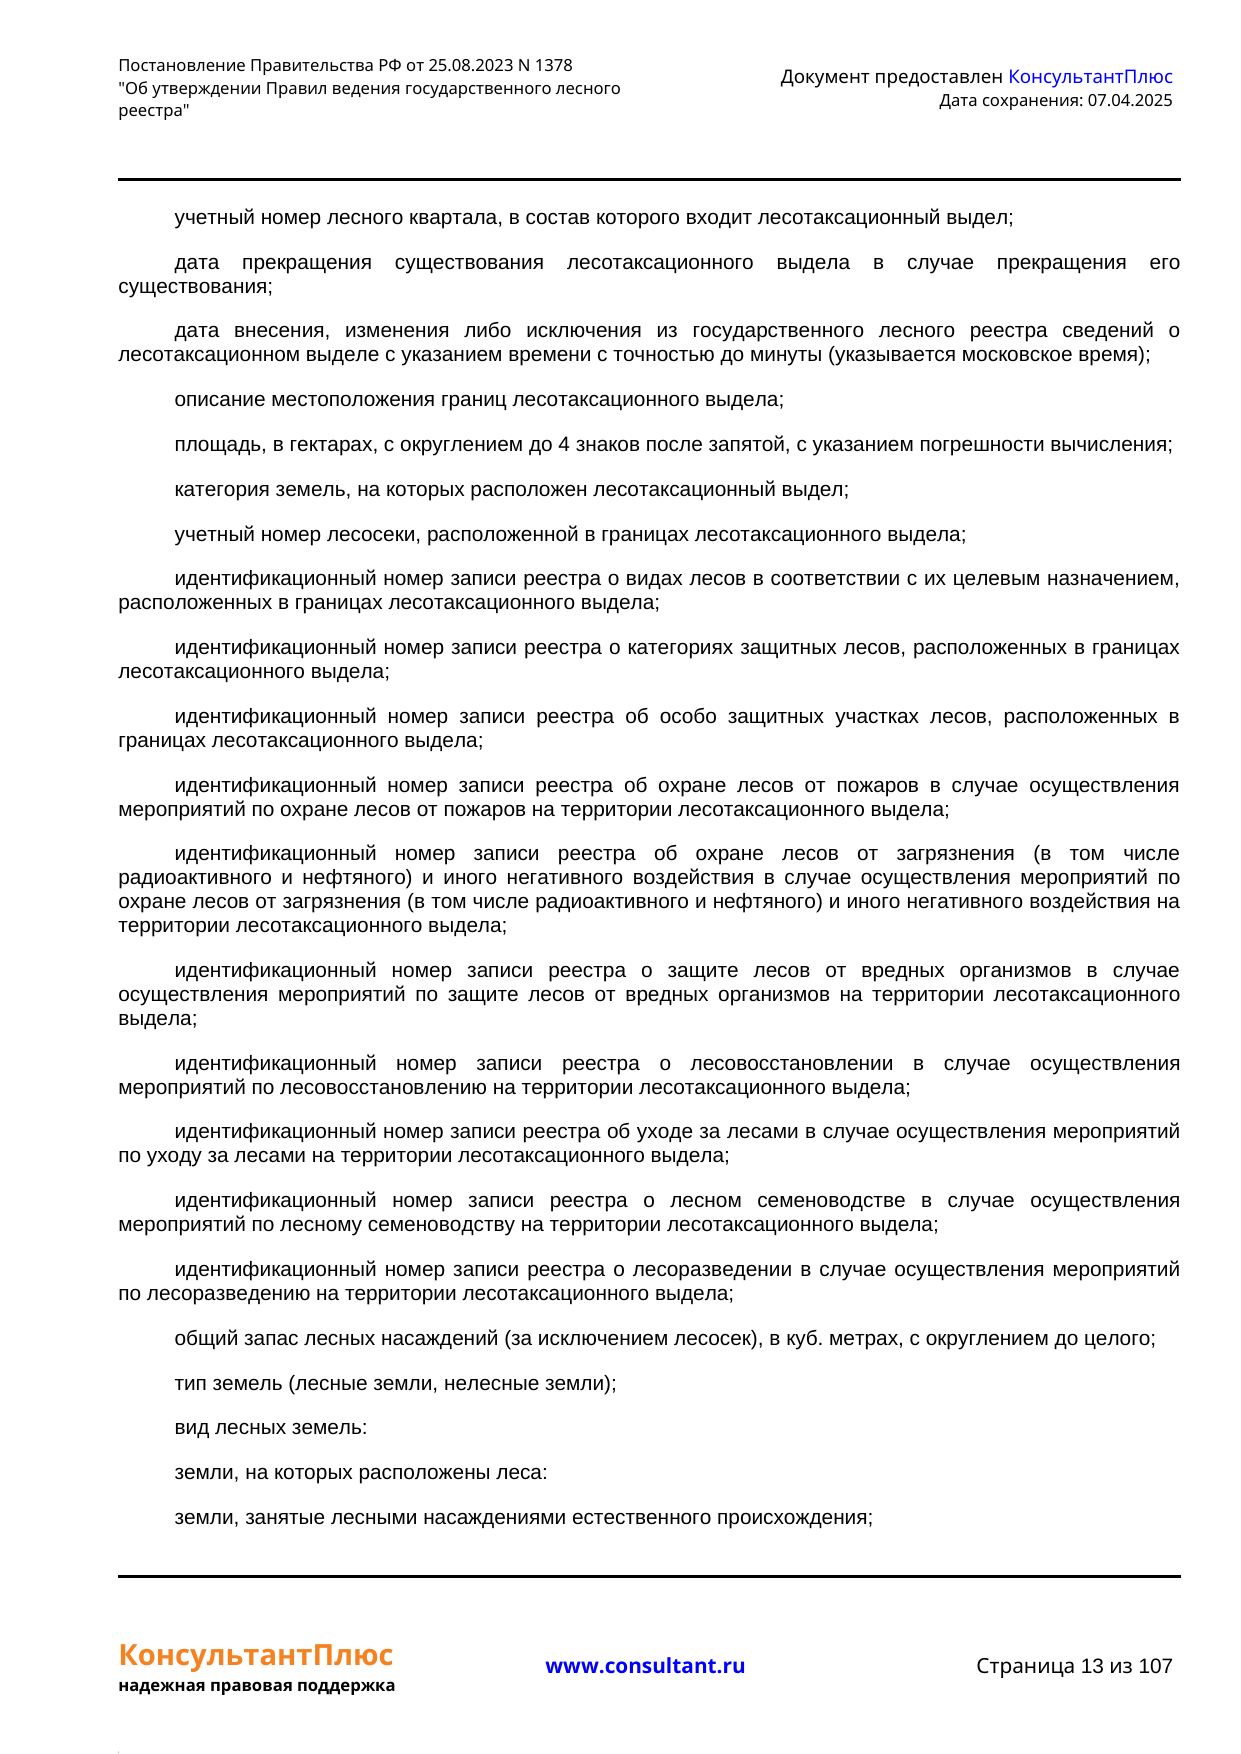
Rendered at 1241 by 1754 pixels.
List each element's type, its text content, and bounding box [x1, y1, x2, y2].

text идентификационный номер записи реестра об охране лесов от пожаров в случае осуществления мероприятий по охране лесов от пожаров на территории лесотаксационного выдела; [118, 772, 1181, 820]
text площадь, в гектарах, с округлением до 4 знаков после запятой, с указанием погрешности вычисления; [118, 432, 1181, 456]
text дата прекращения существования лесотаксационного выдела в случае прекращения его существования; [118, 249, 1181, 297]
text идентификационный номер записи реестра о лесоразведении в случае осуществления мероприятий по лесоразведению на территории лесотаксационного выдела; [118, 1257, 1181, 1305]
text учетный номер лесосеки, расположенной в границах лесотаксационного выдела; [118, 521, 1181, 545]
text идентификационный номер записи реестра о лесном семеноводстве в случае осуществления мероприятий по лесному семеноводству на территории лесотаксационного выдела; [118, 1188, 1181, 1236]
text идентификационный номер записи реестра об уходе за лесами в случае осуществления мероприятий по уходу за лесами на территории лесотаксационного выдела; [118, 1119, 1181, 1167]
text земли, на которых расположены леса: [118, 1460, 1181, 1484]
text идентификационный номер записи реестра о категориях защитных лесов, расположенных в границах лесотаксационного выдела; [118, 635, 1181, 683]
text идентификационный номер записи реестра о защите лесов от вредных организмов в случае осуществления мероприятий по защите лесов от вредных организмов на территории лесотаксационного выдела; [118, 958, 1181, 1030]
text идентификационный номер записи реестра о лесовосстановлении в случае осуществления мероприятий по лесовосстановлению на территории лесотаксационного выдела; [118, 1051, 1181, 1098]
text земли, занятые лесными насаждениями естественного происхождения; [118, 1505, 1181, 1529]
text тип земель (лесные земли, нелесные земли); [118, 1370, 1181, 1394]
text вид лесных земель: [118, 1415, 1181, 1439]
text идентификационный номер записи реестра о видах лесов в соответствии с их целевым назначением, расположенных в границах лесотаксационного выдела; [118, 566, 1181, 614]
text дата внесения, изменения либо исключения из государственного лесного реестра сведений о лесотаксационном выделе с указанием времени с точностью до минуты (указывается московское время); [118, 318, 1181, 366]
text общий запас лесных насаждений (за исключением лесосек), в куб. метрах, с округлением до целого; [118, 1326, 1181, 1349]
text учетный номер лесного квартала, в состав которого входит лесотаксационный выдел; [118, 205, 1181, 229]
text описание местоположения границ лесотаксационного выдела; [118, 387, 1181, 411]
text идентификационный номер записи реестра об охране лесов от загрязнения (в том числе радиоактивного и нефтяного) и иного негативного воздействия в случае осуществления мероприятий по охране лесов от загрязнения (в том числе радиоактивного и нефтяного) и иного негативного воздействия на территории лесотаксационного выдела; [118, 841, 1181, 937]
text идентификационный номер записи реестра об особо защитных участках лесов, расположенных в границах лесотаксационного выдела; [118, 704, 1181, 752]
text категория земель, на которых расположен лесотаксационный выдел; [118, 477, 1181, 501]
